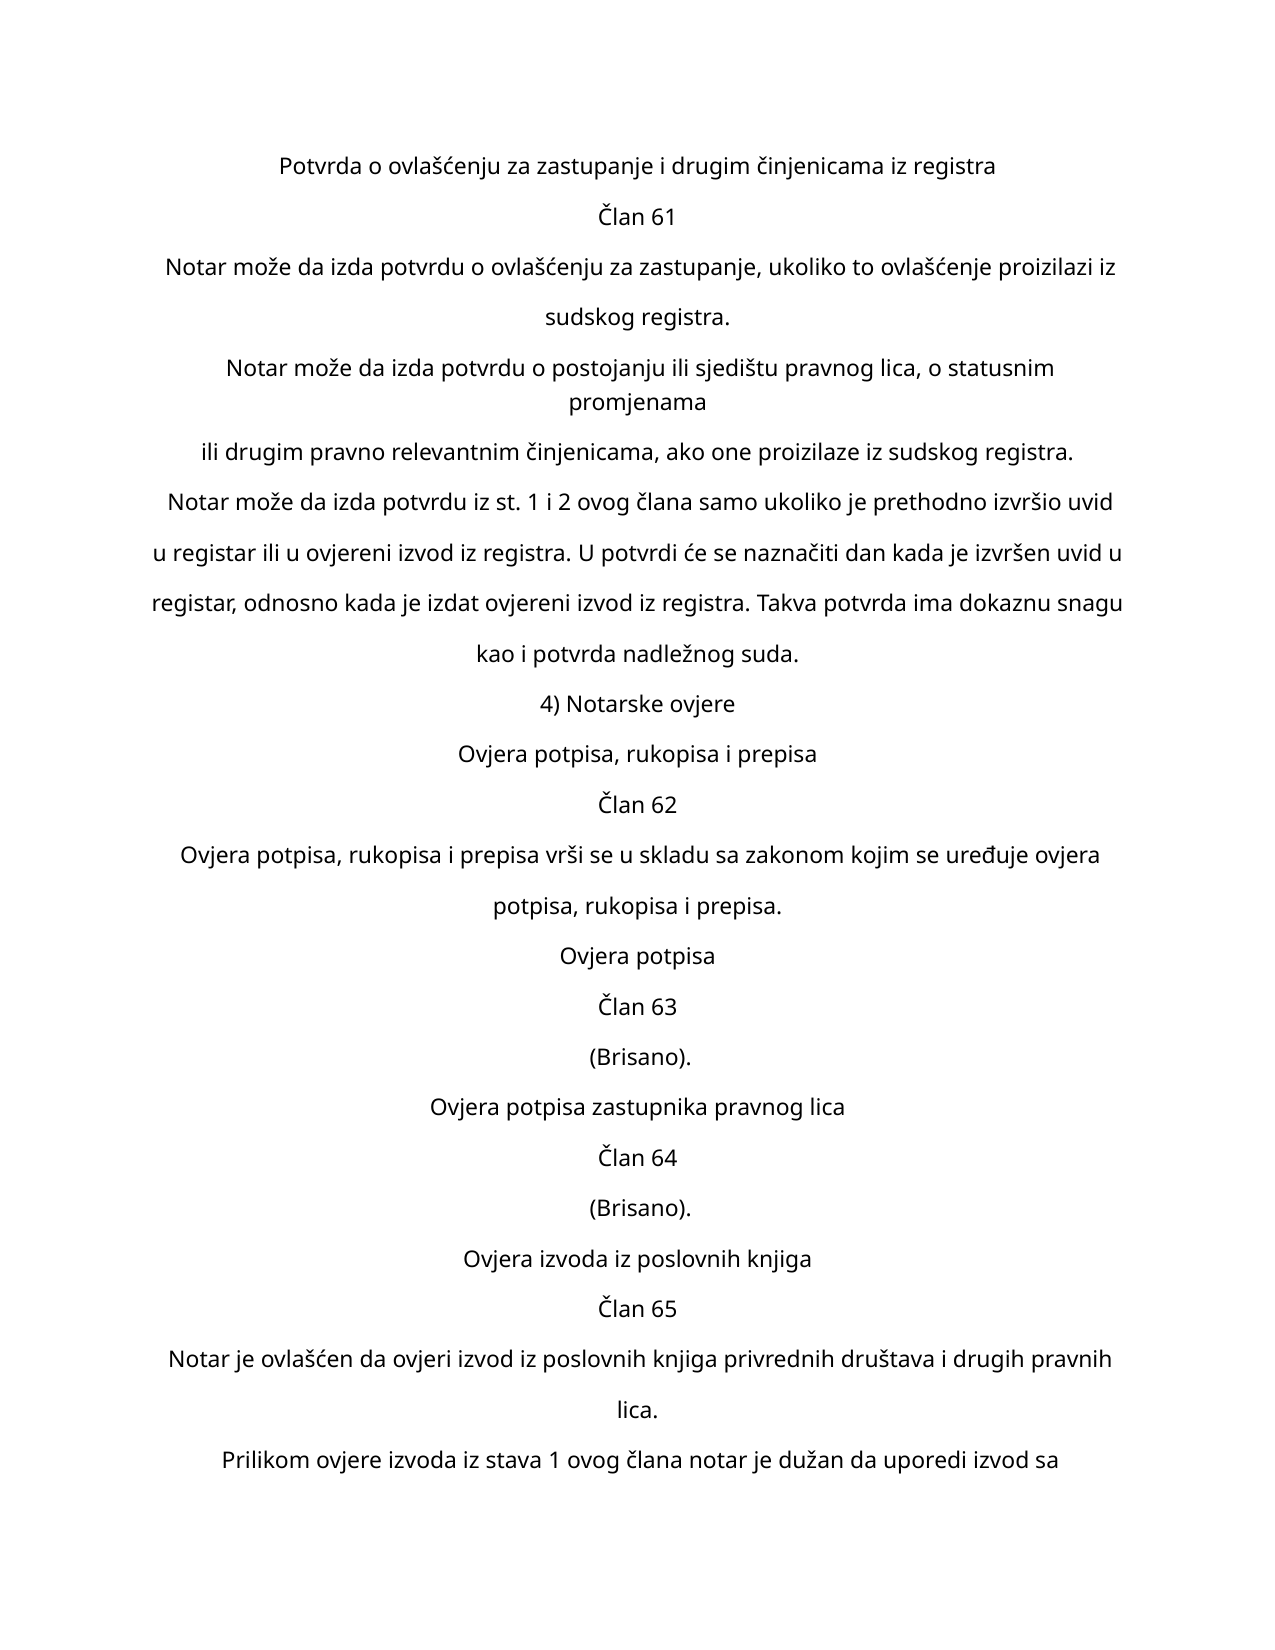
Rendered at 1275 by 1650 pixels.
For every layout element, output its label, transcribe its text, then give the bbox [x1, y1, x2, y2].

text Potvrda o ovlašćenju za zastupanje i drugim činjenicama iz registra [150, 150, 1125, 181]
text potpisa, rukopisa i prepisa. [150, 889, 1125, 921]
text u registar ili u ovjereni izvod iz registra. U potvrdi će se naznačiti dan kada je izvršen uvid u [150, 537, 1125, 568]
text 4) Notarske ovjere [150, 688, 1125, 719]
text Notar može da izda potvrdu iz st. 1 i 2 ovog člana samo ukoliko je prethodno izvršio uvid [150, 486, 1125, 517]
text Ovjera potpisa zastupnika pravnog lica [150, 1091, 1125, 1122]
text Notar može da izda potvrdu o ovlašćenju za zastupanje, ukoliko to ovlašćenje proizilazi iz [150, 251, 1125, 282]
text Ovjera potpisa, rukopisa i prepisa [150, 738, 1125, 769]
text Član 65 [150, 1293, 1125, 1324]
text registar, odnosno kada je izdat ovjereni izvod iz registra. Takva potvrda ima dokaznu snagu [150, 587, 1125, 618]
text Ovjera potpisa, rukopisa i prepisa vrši se u skladu sa zakonom kojim se uređuje ovjera [150, 839, 1125, 870]
text Ovjera izvoda iz poslovnih knjiga [150, 1242, 1125, 1274]
text (Brisano). [150, 1041, 1125, 1072]
text Ovjera potpisa [150, 940, 1125, 971]
text (Brisano). [150, 1192, 1125, 1223]
text Prilikom ovjere izvoda iz stava 1 ovog člana notar je dužan da uporedi izvod sa [150, 1444, 1125, 1475]
text kao i potvrda nadležnog suda. [150, 637, 1125, 669]
text lica. [150, 1394, 1125, 1425]
text Član 64 [150, 1142, 1125, 1173]
text ili drugim pravno relevantnim činjenicama, ako one proizilaze iz sudskog registra. [150, 436, 1125, 467]
text Član 63 [150, 990, 1125, 1022]
text sudskog registra. [150, 301, 1125, 332]
text Član 62 [150, 789, 1125, 820]
text Član 61 [150, 200, 1125, 232]
text Notar je ovlašćen da ovjeri izvod iz poslovnih knjiga privrednih društava i drugih pravnih [150, 1343, 1125, 1374]
text Notar može da izda potvrdu o postojanju ili sjedištu pravnog lica, o statusnim promjenama [150, 352, 1125, 417]
